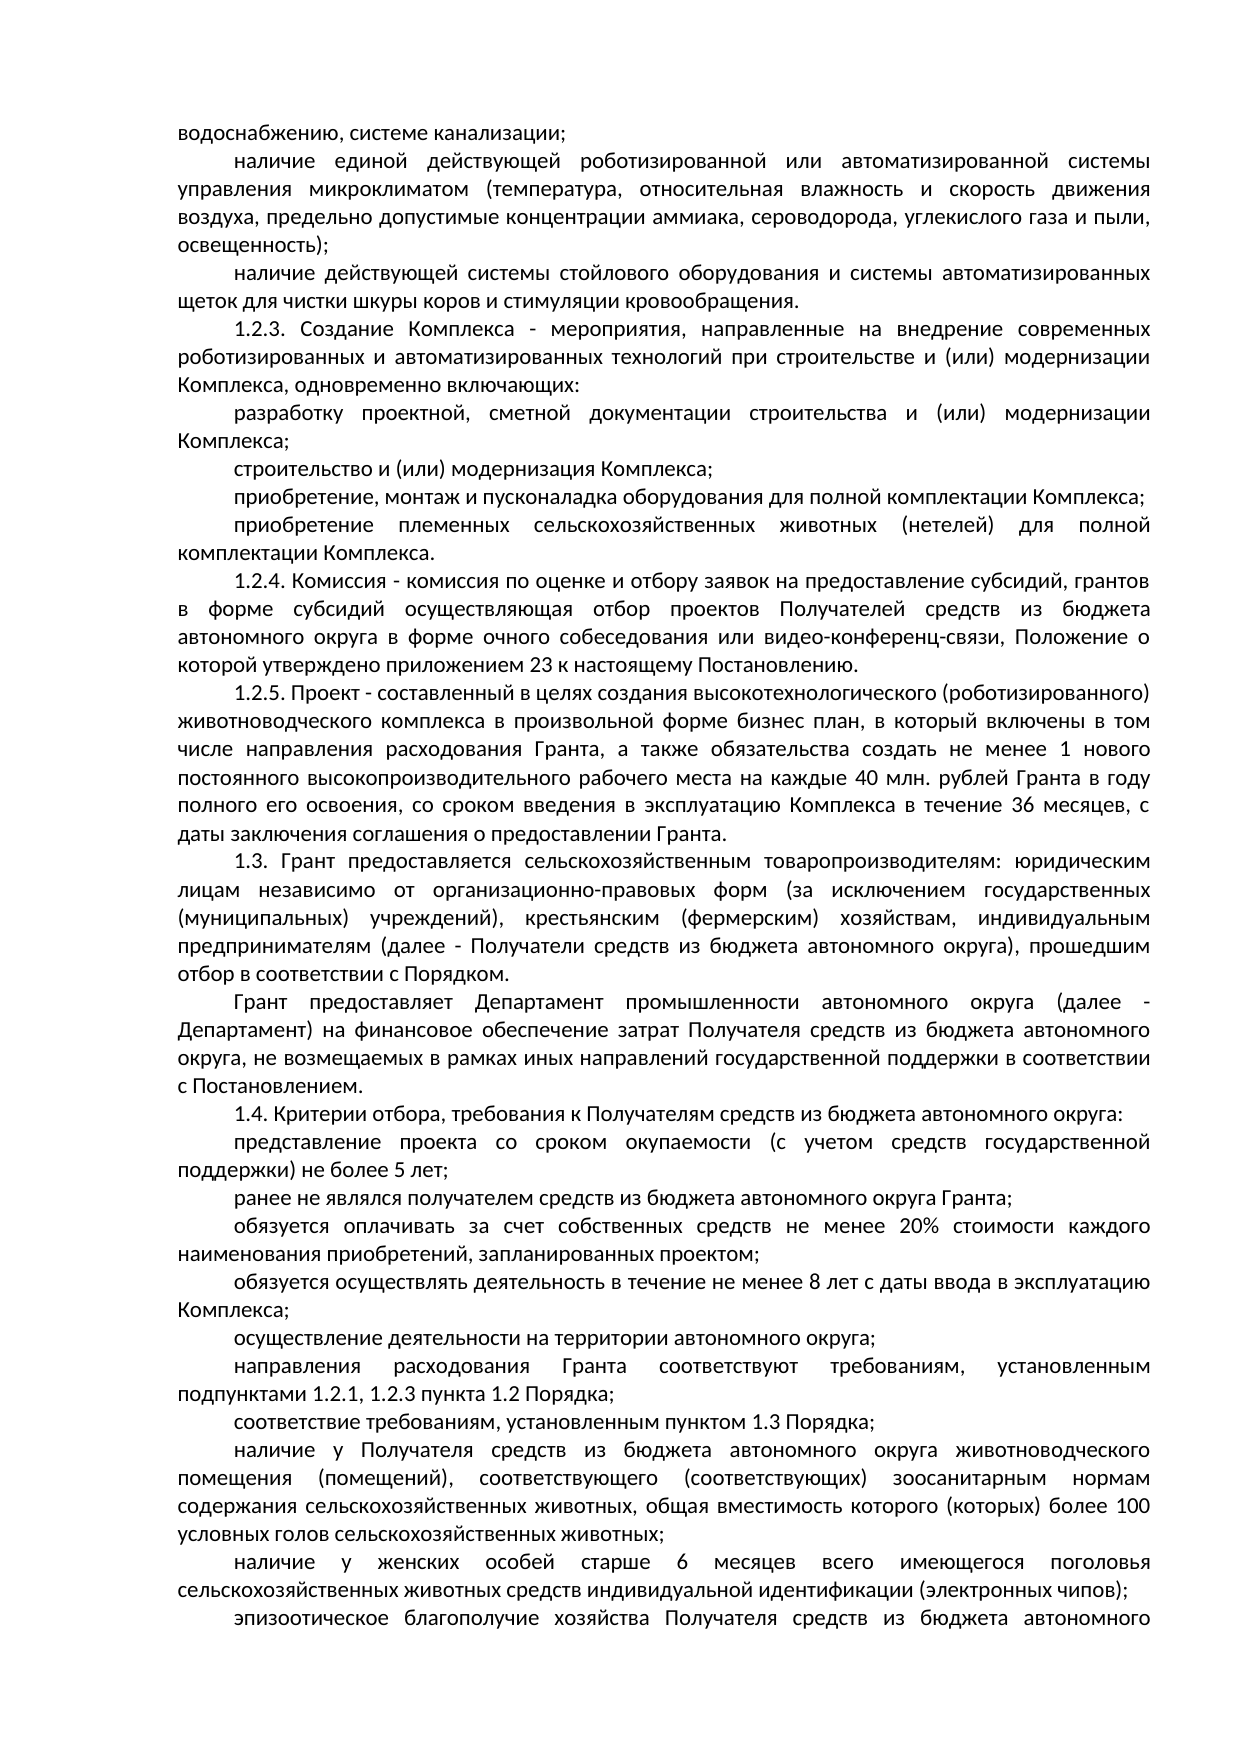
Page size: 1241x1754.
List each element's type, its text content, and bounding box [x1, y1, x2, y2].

text наличие действующей системы стойлового оборудования и системы автоматизированных щеток для чистки шкуры коров и стимуляции кровообращения. [177, 258, 1152, 314]
text 1.2.5. Проект - составленный в целях создания высокотехнологического (роботизированного) животноводческого комплекса в произвольной форме бизнес план, в который включены в том числе направления расходования Гранта, а также обязательства создать не менее 1 нового постоянного высокопроизводительного рабочего места на каждые 40 млн. рублей Гранта в году полного его освоения, со сроком введения в эксплуатацию Комплекса в течение 36 месяцев, с даты заключения соглашения о предоставлении Гранта. [177, 678, 1152, 847]
text соответствие требованиям, установленным пунктом 1.3 Порядка; [177, 1407, 1152, 1435]
text обязуется осуществлять деятельность в течение не менее 8 лет с даты ввода в эксплуатацию Комплекса; [177, 1267, 1152, 1323]
text осуществление деятельности на территории автономного округа; [177, 1323, 1152, 1351]
text наличие единой действующей роботизированной или автоматизированной системы управления микроклиматом (температура, относительная влажность и скорость движения воздуха, предельно допустимые концентрации аммиака, сероводорода, углекислого газа и пыли, освещенность); [177, 146, 1152, 258]
text строительство и (или) модернизация Комплекса; [177, 454, 1152, 482]
text направления расходования Гранта соответствуют требованиям, установленным подпунктами 1.2.1, 1.2.3 пункта 1.2 Порядка; [177, 1351, 1152, 1407]
text наличие у женских особей старше 6 месяцев всего имеющегося поголовья сельскохозяйственных животных средств индивидуальной идентификации (электронных чипов); [177, 1547, 1152, 1603]
text 1.2.4. Комиссия - комиссия по оценке и отбору заявок на предоставление субсидий, грантов в форме субсидий осуществляющая отбор проектов Получателей средств из бюджета автономного округа в форме очного собеседования или видео-конференц-связи, Положение о которой утверждено приложением 23 к настоящему Постановлению. [177, 566, 1152, 678]
text представление проекта со сроком окупаемости (с учетом средств государственной поддержки) не более 5 лет; [177, 1127, 1152, 1183]
text приобретение, монтаж и пусконаладка оборудования для полной комплектации Комплекса; [177, 482, 1152, 510]
text 1.4. Критерии отбора, требования к Получателям средств из бюджета автономного округа: [177, 1099, 1152, 1127]
text 1.3. Грант предоставляется сельскохозяйственным товаропроизводителям: юридическим лицам независимо от организационно-правовых форм (за исключением государственных (муниципальных) учреждений), крестьянским (фермерским) хозяйствам, индивидуальным предпринимателям (далее - Получатели средств из бюджета автономного округа), прошедшим отбор в соответствии с Порядком. [177, 847, 1152, 987]
text разработку проектной, сметной документации строительства и (или) модернизации Комплекса; [177, 398, 1152, 454]
text ранее не являлся получателем средств из бюджета автономного округа Гранта; [177, 1183, 1152, 1211]
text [177, 1603, 1152, 1631]
text приобретение племенных сельскохозяйственных животных (нетелей) для полной комплектации Комплекса. [177, 510, 1152, 566]
text 1.2.3. Создание Комплекса - мероприятия, направленные на внедрение современных роботизированных и автоматизированных технологий при строительстве и (или) модернизации Комплекса, одновременно включающих: [177, 314, 1152, 398]
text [177, 118, 1152, 146]
text Грант предоставляет Департамент промышленности автономного округа (далее - Департамент) на финансовое обеспечение затрат Получателя средств из бюджета автономного округа, не возмещаемых в рамках иных направлений государственной поддержки в соответствии с Постановлением. [177, 987, 1152, 1099]
text обязуется оплачивать за счет собственных средств не менее 20% стоимости каждого наименования приобретений, запланированных проектом; [177, 1211, 1152, 1267]
text наличие у Получателя средств из бюджета автономного округа животноводческого помещения (помещений), соответствующего (соответствующих) зоосанитарным нормам содержания сельскохозяйственных животных, общая вместимость которого (которых) более 100 условных голов сельскохозяйственных животных; [177, 1435, 1152, 1547]
